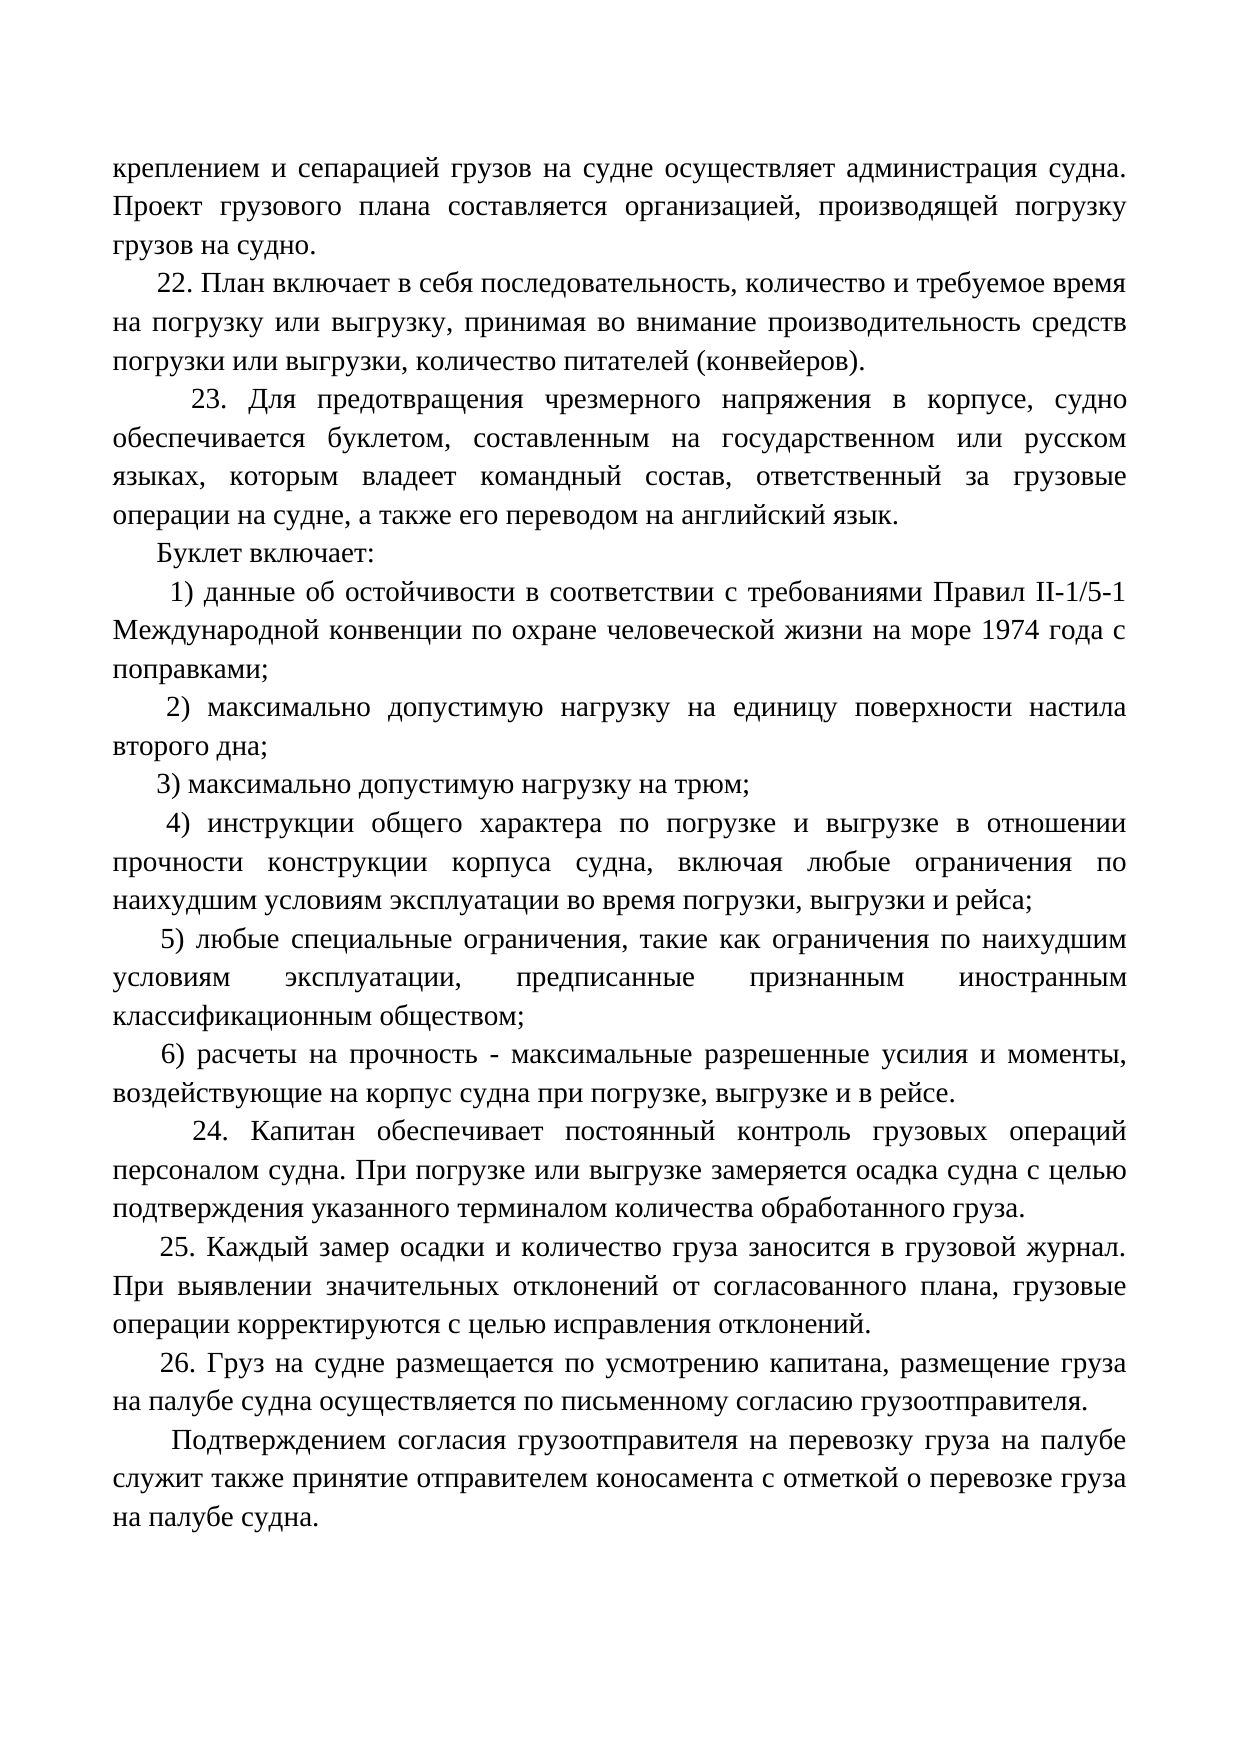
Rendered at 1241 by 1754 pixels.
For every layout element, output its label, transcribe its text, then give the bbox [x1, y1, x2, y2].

text 23. Для предотвращения чрезмерного напряжения в корпусе, судно обеспечивается буклетом, составленным на государственном или русском языках, которым владеет командный состав, ответственный за грузовые операции на судне, а также его переводом на английский язык. [112, 381, 1128, 530]
text Буклет включает: [112, 535, 1128, 569]
text 4) инструкции общего характера по погрузке и выгрузке в отношении прочности конструкции корпуса судна, включая любые ограничения по наихудшим условиям эксплуатации во время погрузки, выгрузки и рейса; [112, 805, 1128, 916]
text 2) максимально допустимую нагрузку на единицу поверхности настила второго дна; [112, 689, 1128, 762]
text Подтверждением согласия грузоотправителя на перевозку груза на палубе служит также принятие отправителем коносамента с отметкой о перевозке груза на палубе судна. [112, 1422, 1128, 1532]
text 5) любые специальные ограничения, такие как ограничения по наихудшим условиям эксплуатации, предписанные признанным иностранным классификационным обществом; [112, 921, 1128, 1031]
text 25. Каждый замер осадки и количество груза заносится в грузовой журнал. При выявлении значительных отклонений от согласованного плана, грузовые операции корректируются с целью исправления отклонений. [112, 1229, 1128, 1340]
text 22. План включает в себя последовательность, количество и требуемое время на погрузку или выгрузку, принимая во внимание производительность средств погрузки или выгрузки, количество питателей (конвейеров). [112, 266, 1128, 376]
text 26. Груз на судне размещается по усмотрению капитана, размещение груза на палубе судна осуществляется по письменному согласию грузоотправителя. [112, 1345, 1128, 1417]
text 3) максимально допустимую нагрузку на трюм; [112, 767, 1128, 800]
text 24. Капитан обеспечивает постоянный контроль грузовых операций персоналом судна. При погрузке или выгрузке замеряется осадка судна с целью подтверждения указанного терминалом количества обработанного груза. [112, 1113, 1128, 1224]
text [112, 150, 1128, 261]
text 1) данные об остойчивости в соответствии с требованиями Правил II-1/5-1 Международной конвенции по охране человеческой жизни на море 1974 года с поправками; [112, 574, 1128, 684]
text 6) расчеты на прочность - максимальные разрешенные усилия и моменты, воздействующие на корпус судна при погрузке, выгрузке и в рейсе. [112, 1036, 1128, 1108]
